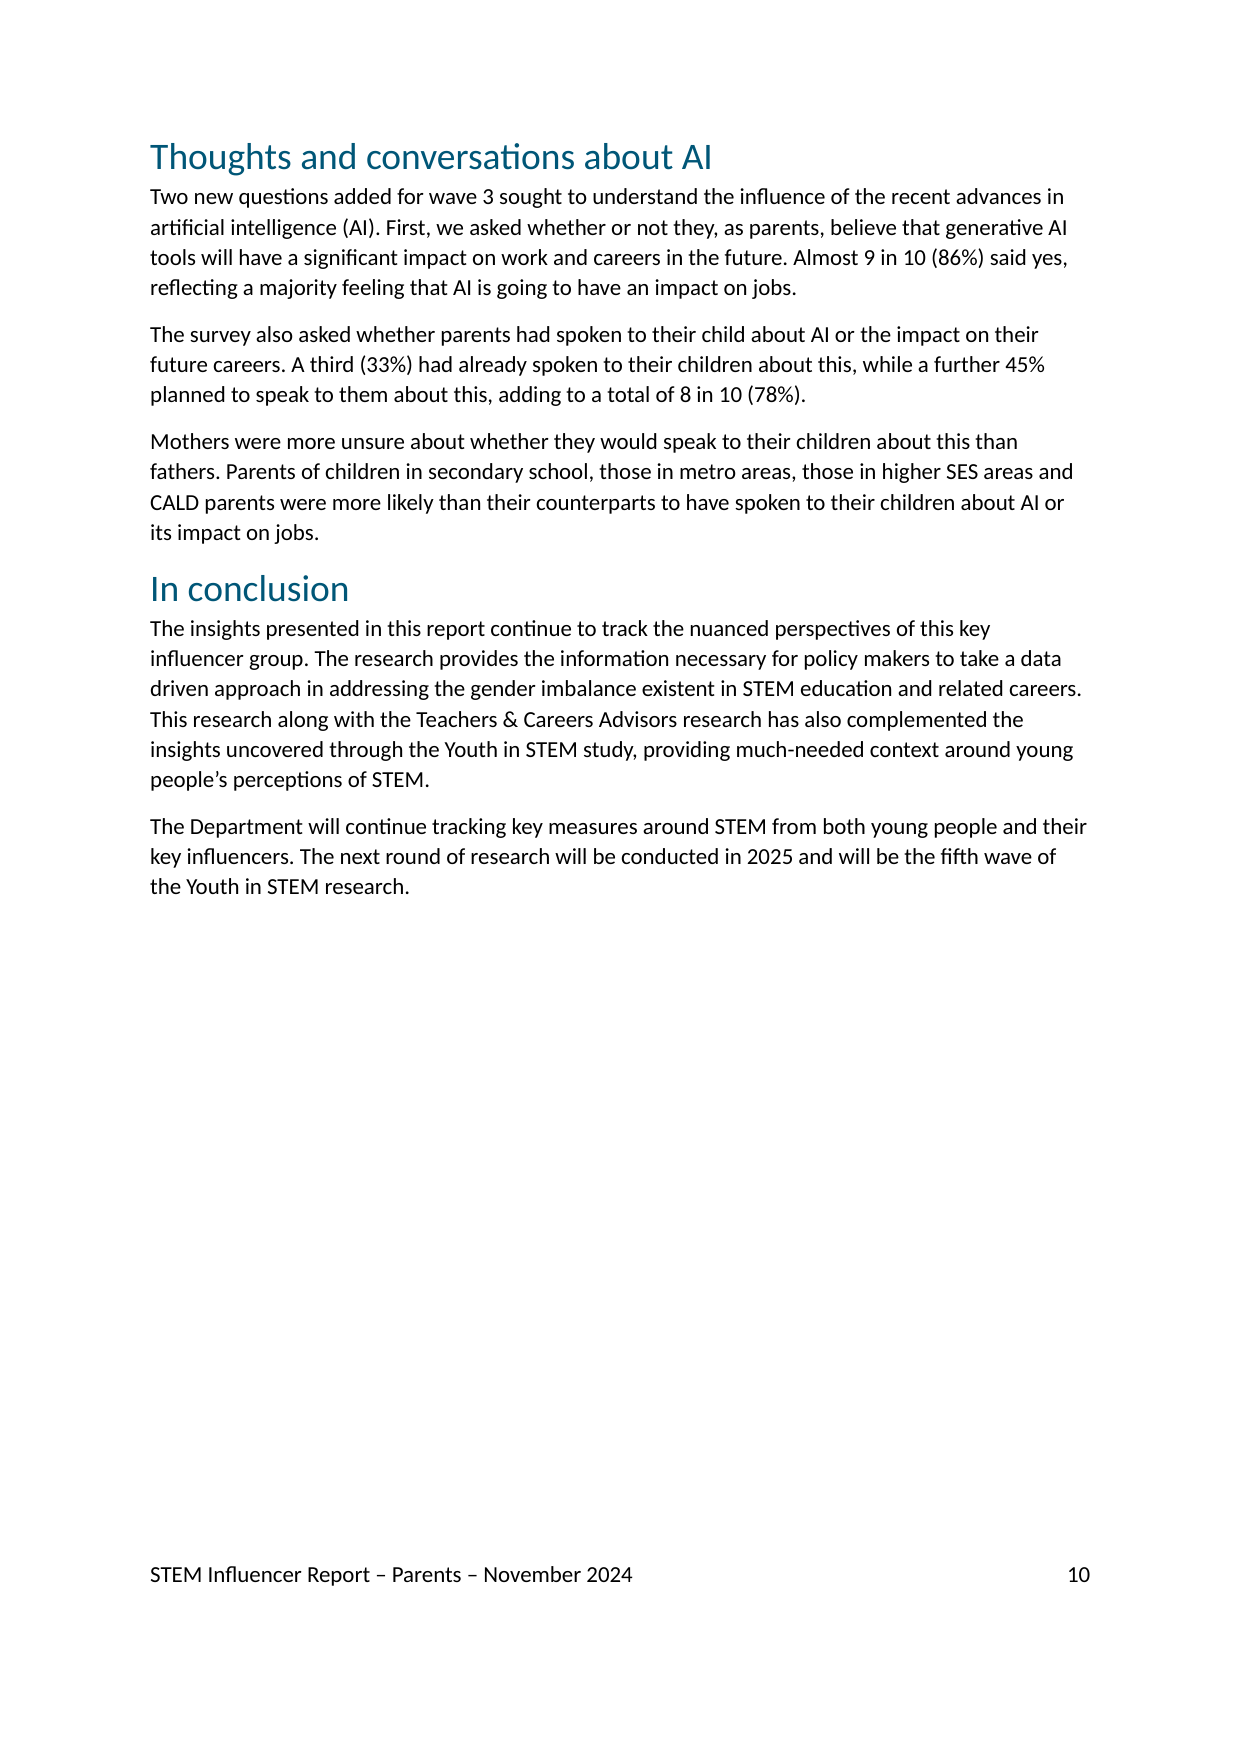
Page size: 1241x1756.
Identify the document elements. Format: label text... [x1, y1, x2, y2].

text The insights presented in this report continue to track the nuanced perspectives of this key influencer group. The research provides the information necessary for policy makers to take a data driven approach in addressing the gender imbalance existent in STEM education and related careers. This research along with the Teachers & Careers Advisors research has also complemented the insights uncovered through the Youth in STEM study, providing much-needed context around young people’s perceptions of STEM. [150, 614, 1090, 793]
text Two new questions added for wave 3 sought to understand the influence of the recent advances in artificial intelligence (AI). First, we asked whether or not they, as parents, believe that generative AI tools will have a significant impact on work and careers in the future. Almost 9 in 10 (86%) said yes, reflecting a majority feeling that AI is going to have an impact on jobs. [150, 182, 1090, 301]
subtitle Thoughts and conversations about AI [150, 133, 1090, 179]
text The Department will continue tracking key measures around STEM from both young people and their key influencers. The next round of research will be conducted in 2025 and will be the fifth wave of the Youth in STEM research. [150, 812, 1090, 901]
text The survey also asked whether parents had spoken to their child about AI or the impact on their future careers. A third (33%) had already spoken to their children about this, while a further 45% planned to speak to them about this, adding to a total of 8 in 10 (78%). [150, 320, 1090, 408]
text Mothers were more unsure about whether they would speak to their children about this than fathers. Parents of children in secondary school, those in metro areas, those in higher SES areas and CALD parents were more likely than their counterparts to have spoken to their children about AI or its impact on jobs. [150, 427, 1090, 546]
subtitle In conclusion [150, 565, 1090, 611]
